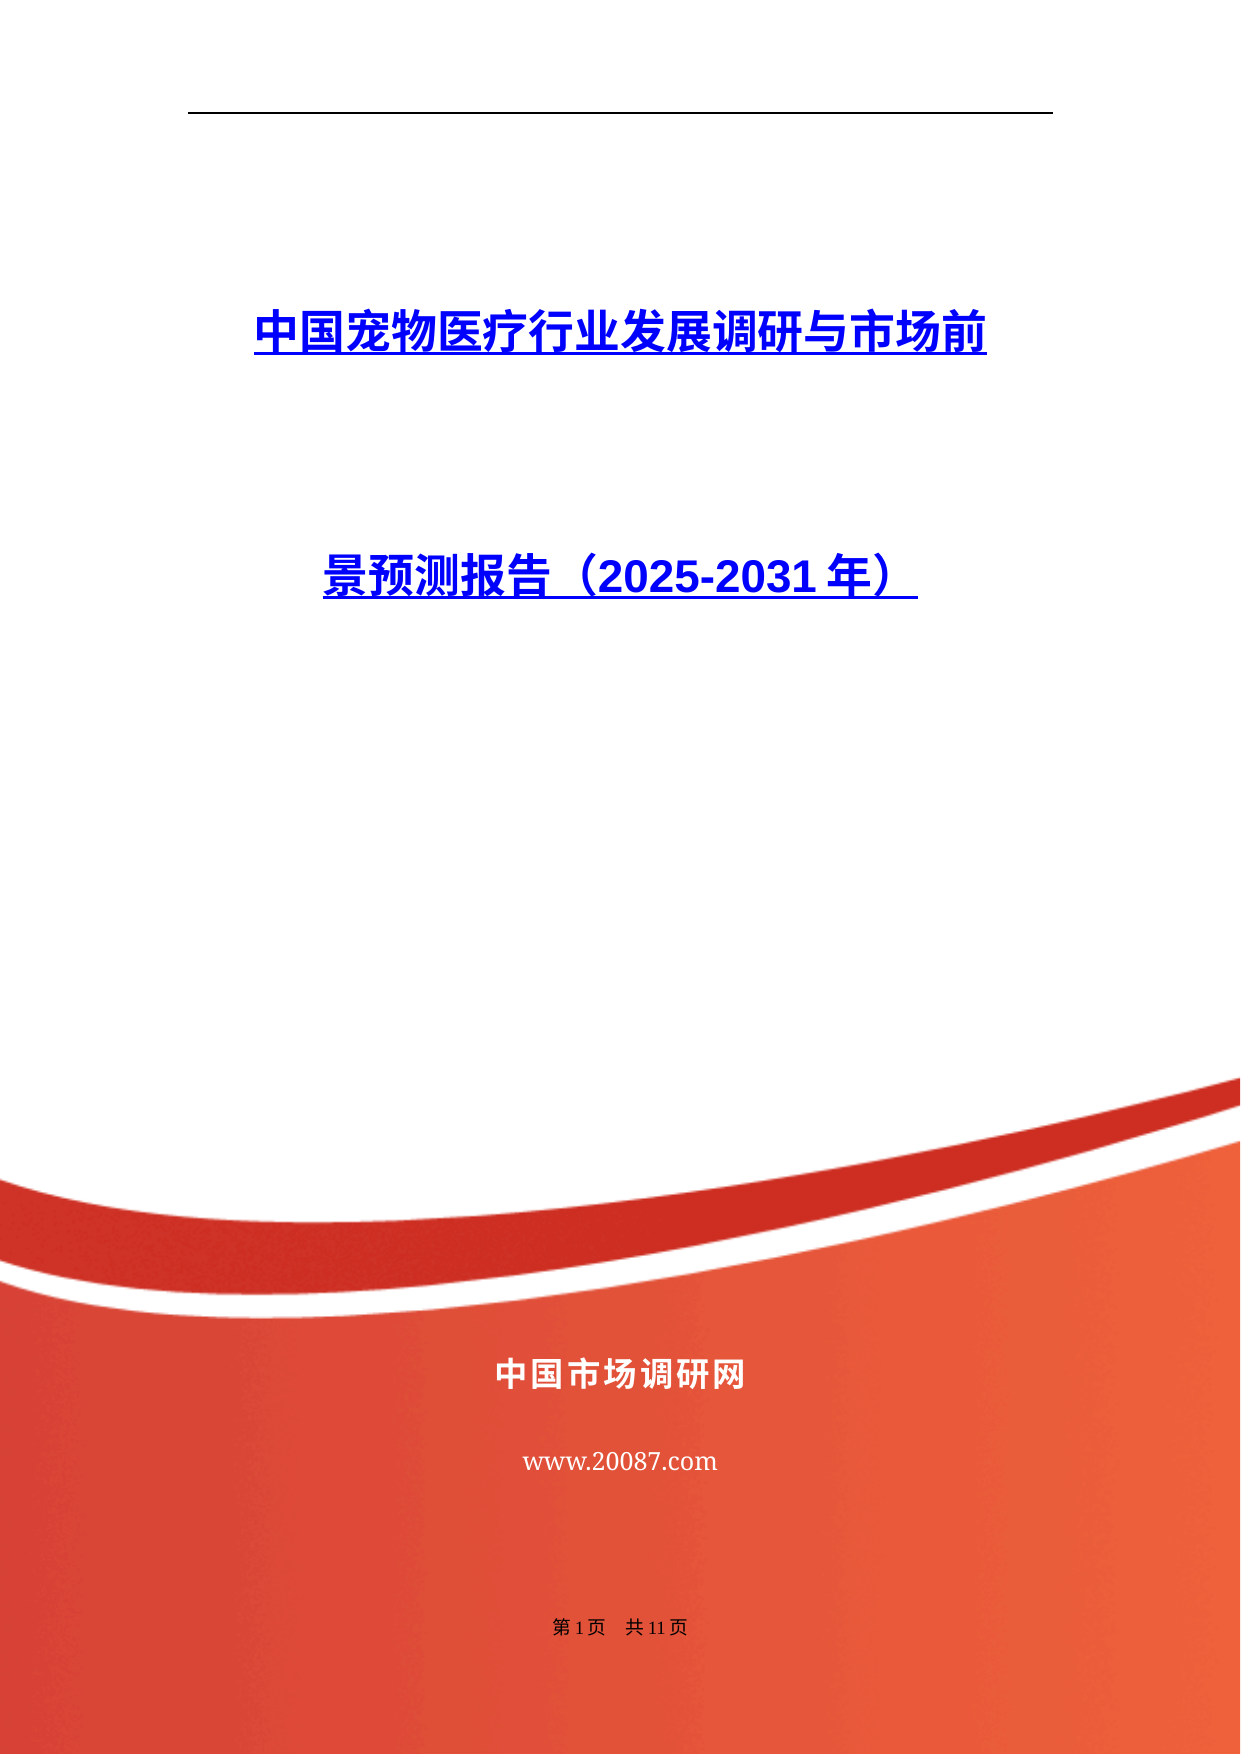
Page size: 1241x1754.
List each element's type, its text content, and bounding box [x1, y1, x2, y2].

subtitle 中国市场调研网 [187, 1339, 1053, 1404]
picture [0, 1006, 1241, 1754]
table_header 中国宠物医疗行业发展调研与市场前景预测报告（2025-2031年） [188, 207, 1053, 773]
text www.20087.com [187, 1428, 1053, 1493]
